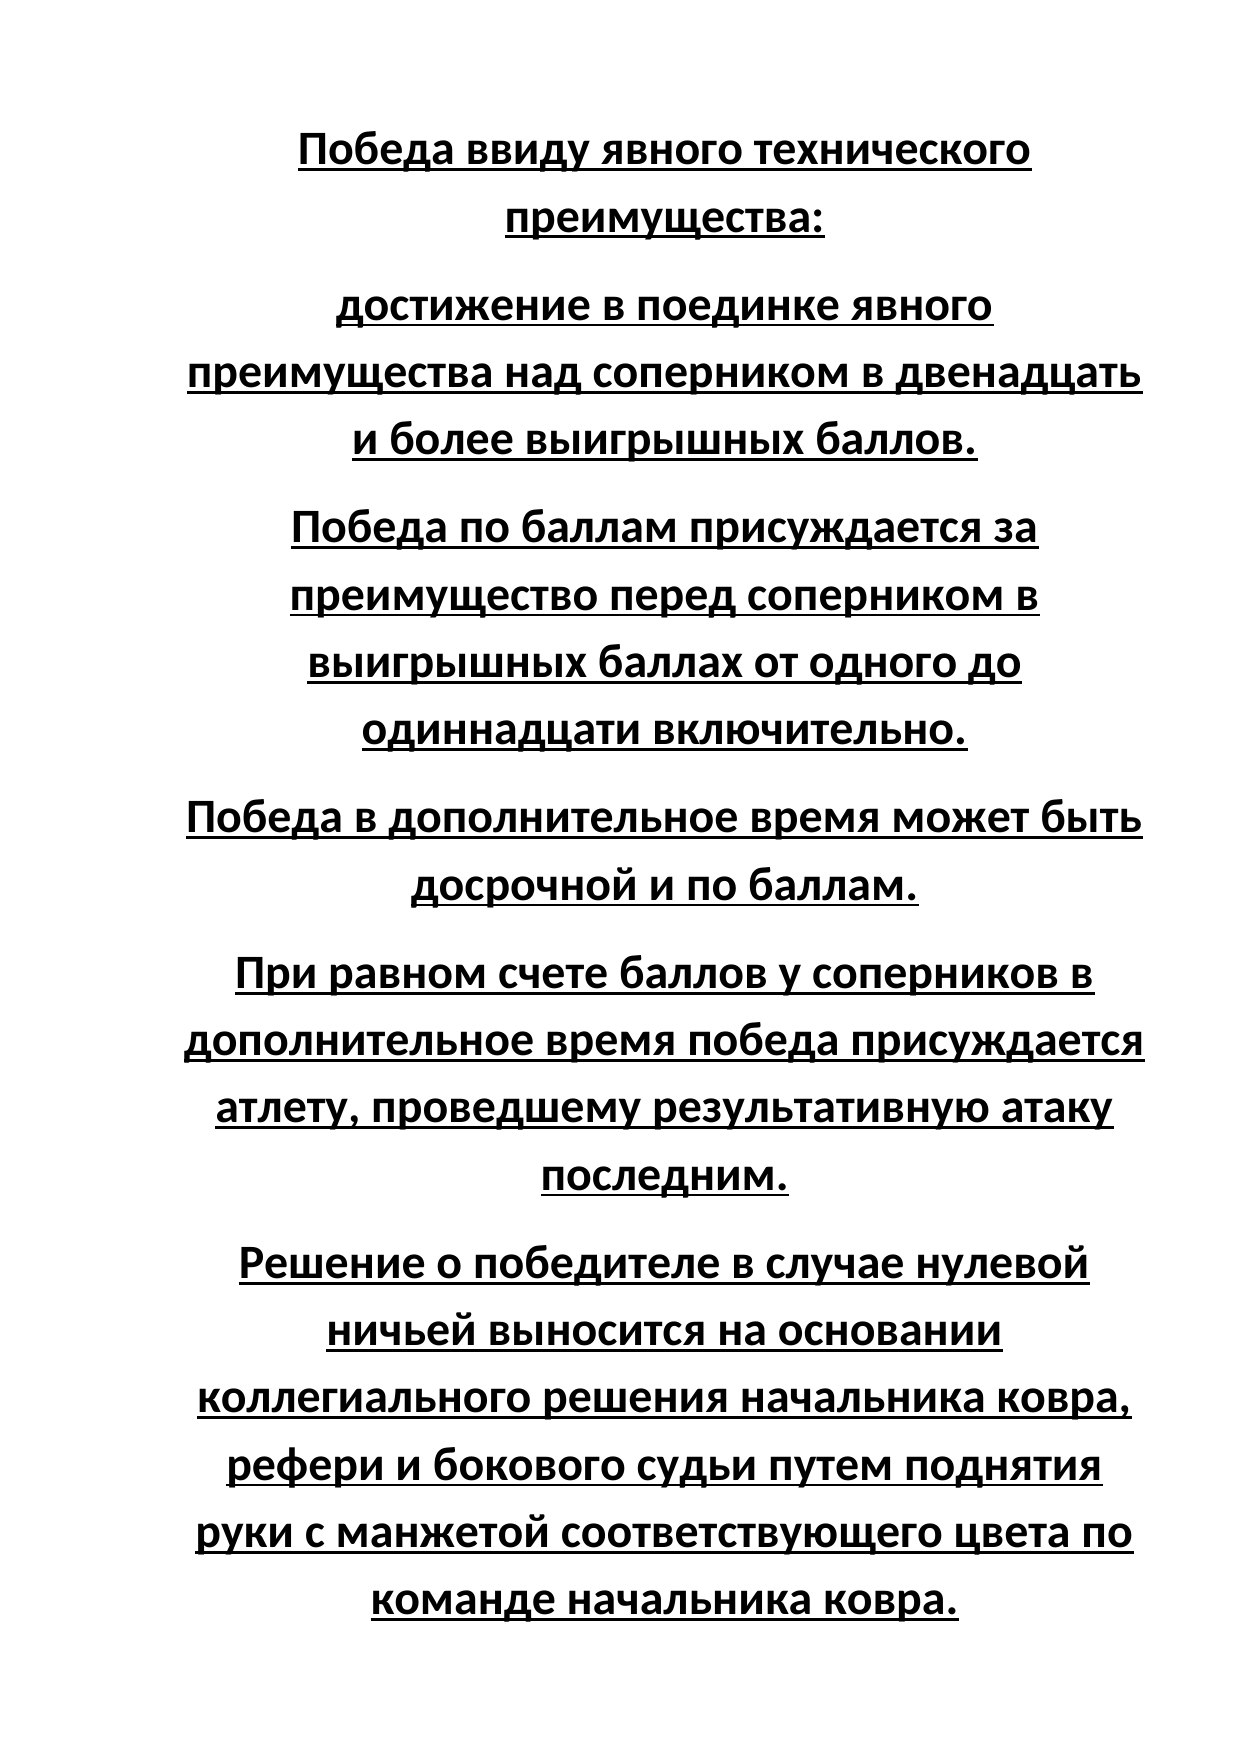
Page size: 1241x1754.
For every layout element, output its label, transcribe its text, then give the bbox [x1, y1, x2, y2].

text Победа ввиду явного технического преимущества: [177, 118, 1152, 244]
text При равном счете баллов у соперников в дополнительное время победа присуждается атлету, проведшему результативную атаку последним. [177, 942, 1152, 1202]
text Победа в дополнительное время может быть досрочной и по баллам. [177, 786, 1152, 912]
text Решение о победителе в случае нулевой ничьей выносится на основании коллегиального решения начальника ковра, рефери и бокового судьи путем поднятия руки с манжетой соответствующего цвета по команде начальника ковра. [177, 1232, 1152, 1627]
text Победа по баллам присуждается за преимущество перед соперником в выигрышных баллах от одного до одиннадцати включительно. [177, 496, 1152, 757]
text достижение в поединке явного преимущества над соперником в двенадцать и более выигрышных баллов. [177, 273, 1152, 467]
